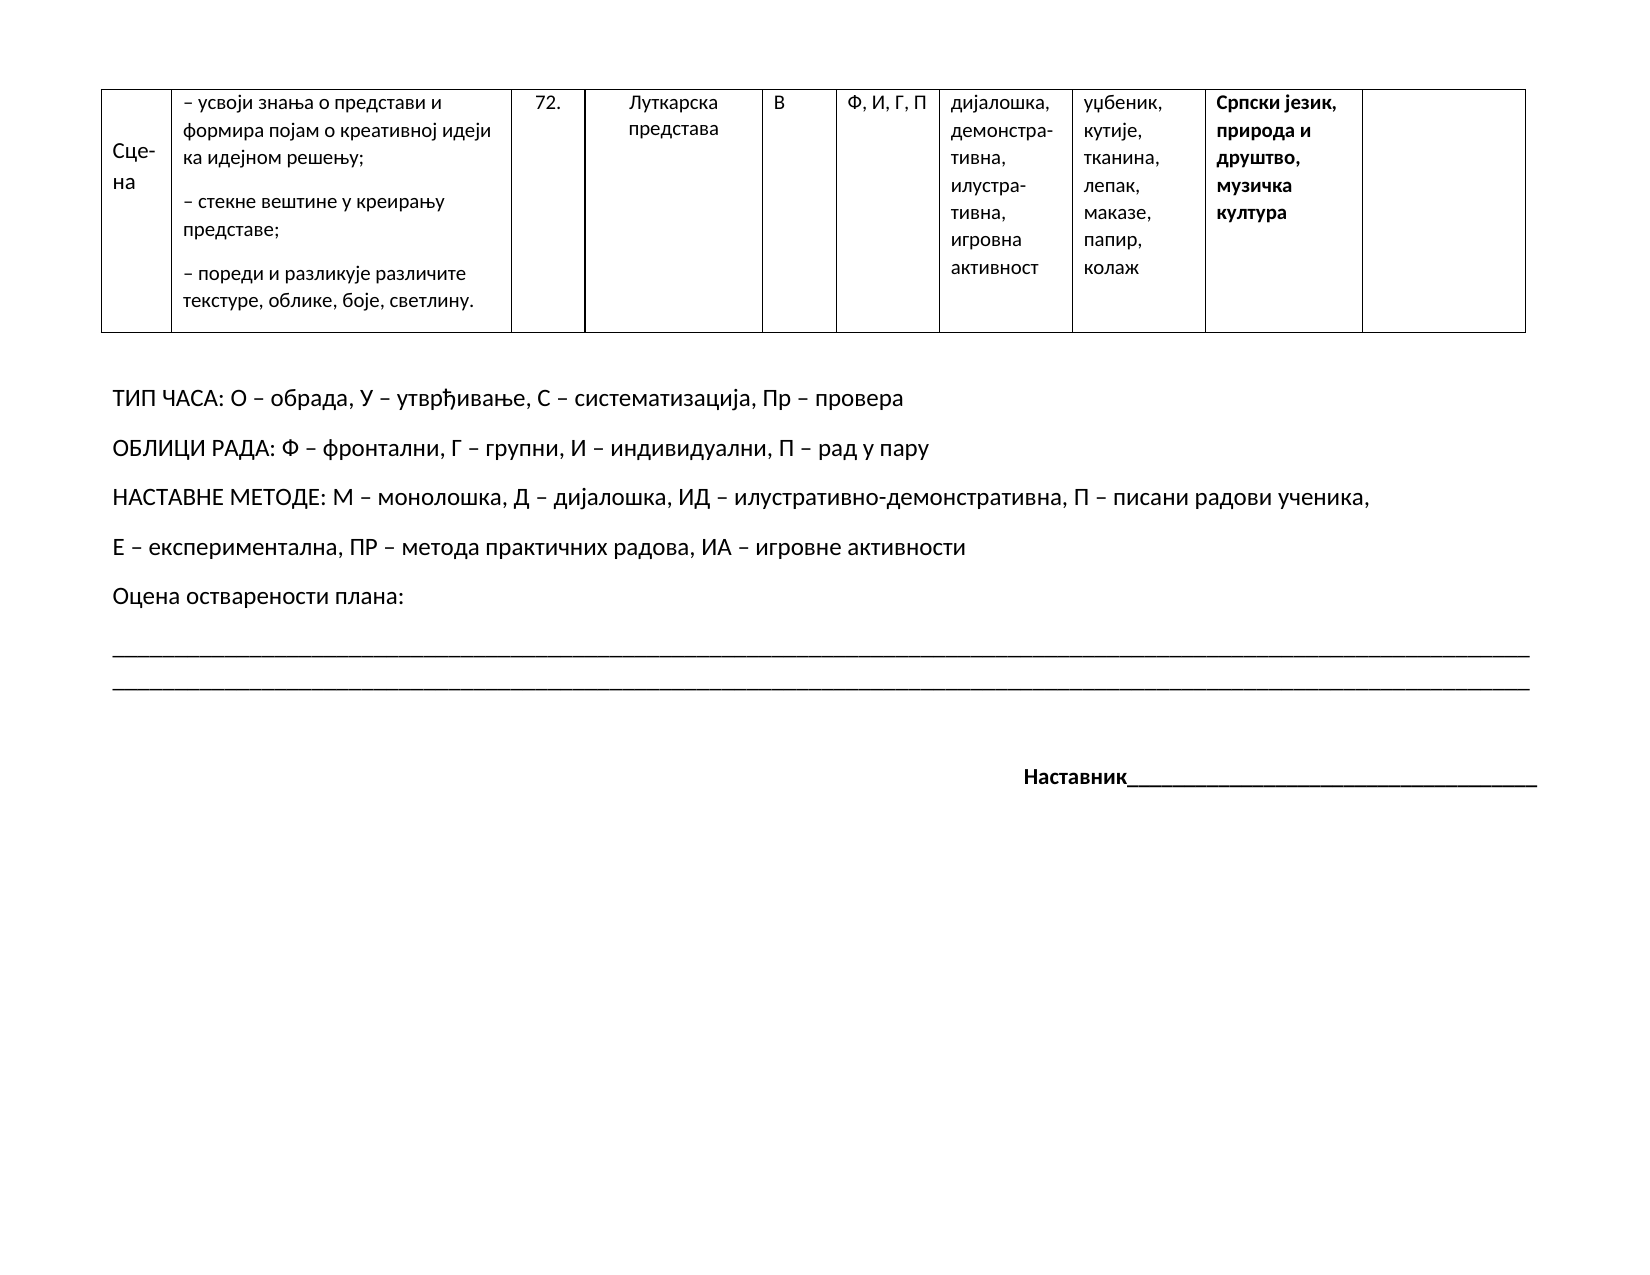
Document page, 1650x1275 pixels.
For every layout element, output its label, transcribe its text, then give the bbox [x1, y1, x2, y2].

table_cell 72. [512, 90, 584, 332]
table_cell Сце-на [102, 90, 171, 332]
text ____________________________________________________________________________________________________________________________________________________________________________________________________________________________________ [112, 630, 1537, 693]
text ТИП ЧАСА: О – обрада, У – утврђивање, С – систематизација, Пр – провера [112, 382, 1537, 413]
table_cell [172, 90, 511, 332]
table_cell В [763, 90, 836, 332]
table_cell [1363, 90, 1525, 332]
text НАСТАВНЕ МЕТОДЕ: М – монолошка, Д – дијалошка, ИД – илустративно-демонстративна, П – писани радови ученика, [112, 481, 1537, 512]
table_cell Луткарска представа [586, 90, 762, 332]
text ОБЛИЦИ РАДА: Ф – фронтални, Г – групни, И – индивидуални, П – рад у пару [112, 432, 1537, 462]
text Оцена остварености плана: [112, 581, 1537, 611]
table_cell Ф, И, Г, П [837, 90, 939, 332]
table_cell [1073, 90, 1205, 332]
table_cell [1206, 90, 1362, 332]
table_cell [940, 90, 1072, 332]
text Е – експериментална, ПР – метода практичних радова, ИА – игровне активности [112, 531, 1537, 561]
text Наставник____________________________________ [112, 762, 1537, 790]
